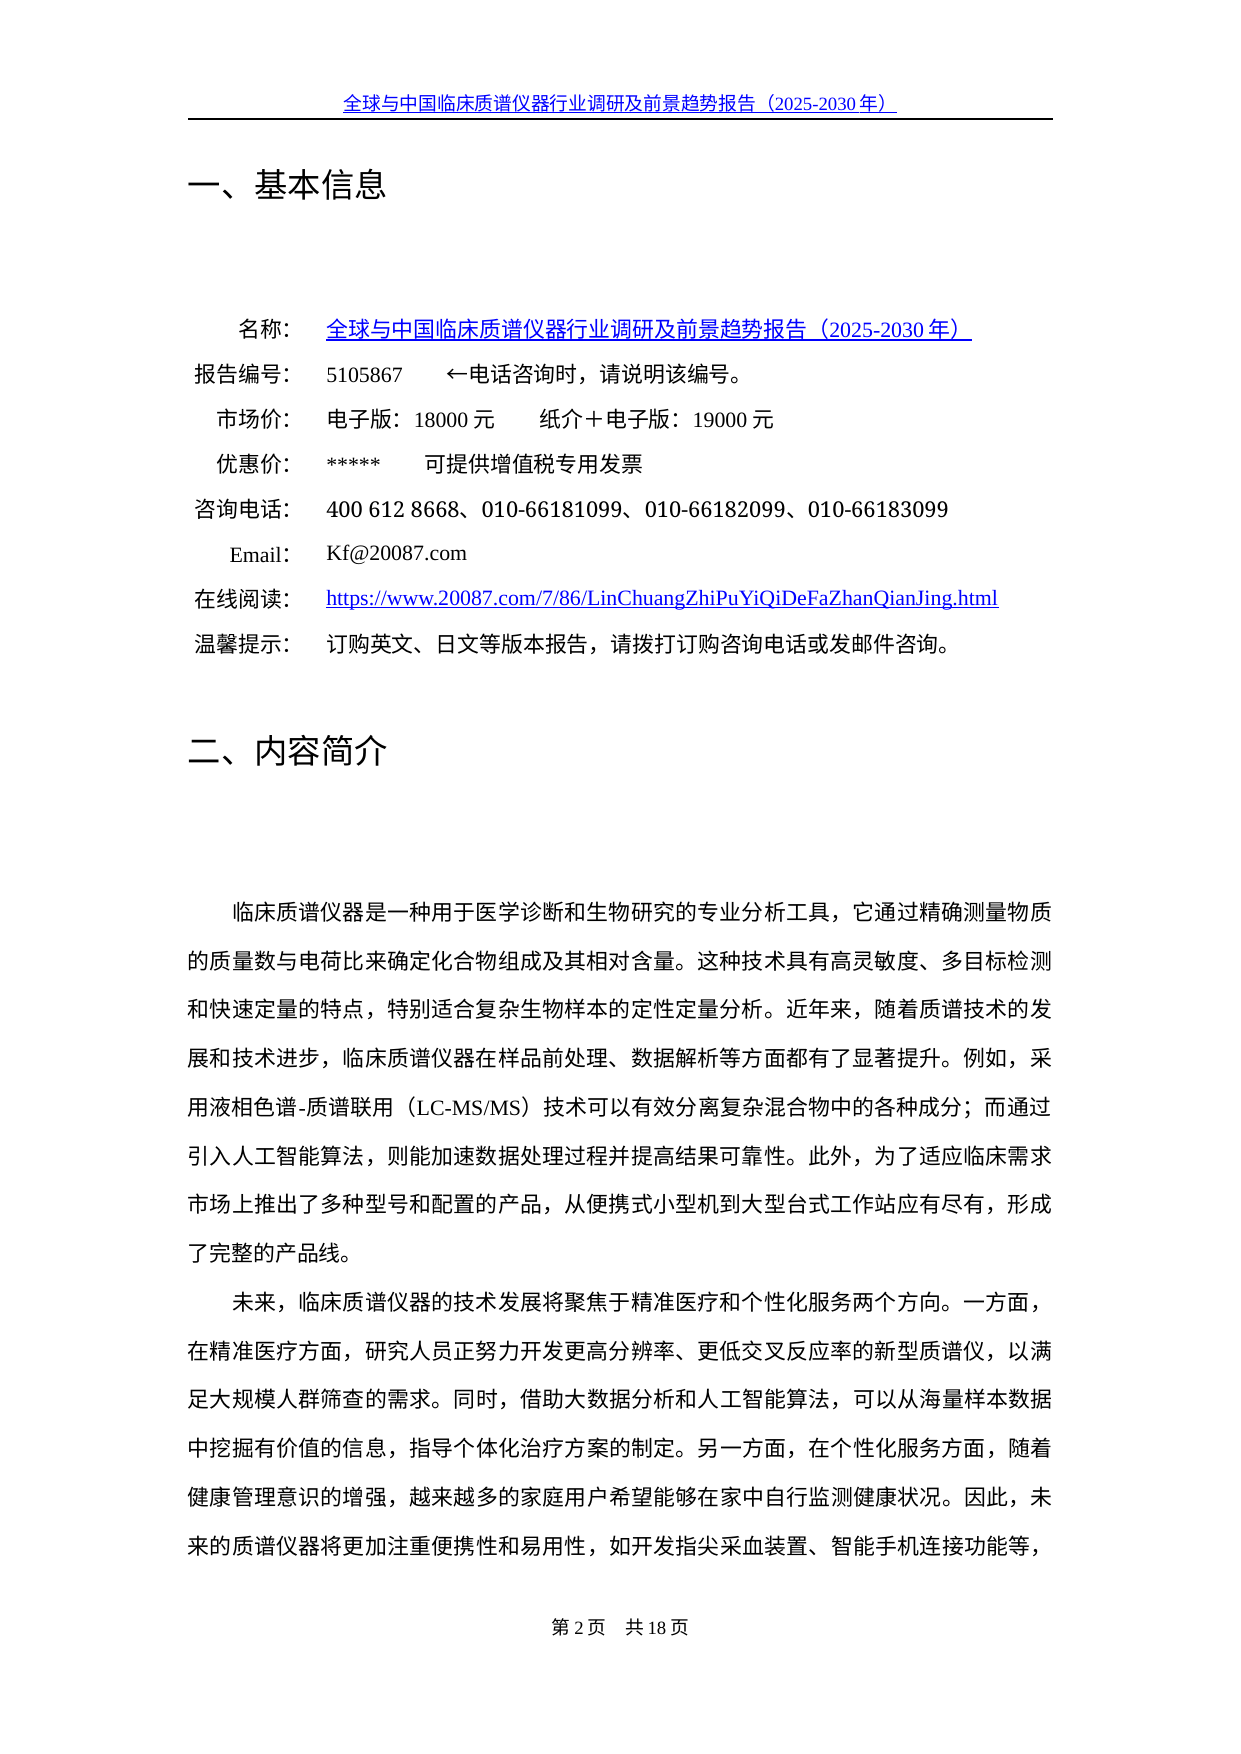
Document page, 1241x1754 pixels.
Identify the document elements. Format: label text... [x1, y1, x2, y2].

table_cell 优惠价： [167, 447, 315, 492]
table_cell 订购英文、日文等版本报告，请拨打订购咨询电话或发邮件咨询。 [315, 627, 1073, 672]
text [187, 894, 1053, 1561]
table_cell 温馨提示： [167, 627, 315, 672]
table_cell 报告编号： [167, 357, 315, 402]
table_cell 咨询电话： [167, 492, 315, 537]
table_cell 电子版：18000 元 纸介＋电子版：19000 元 [315, 402, 1073, 447]
title 一、基本信息 [187, 150, 1053, 215]
table_cell 5105867 ←电话咨询时，请说明该编号。 [315, 357, 1073, 402]
table_cell Email： [167, 537, 315, 582]
table_cell 市场价： [167, 402, 315, 447]
table_header 名称： [167, 312, 315, 357]
table_cell 在线阅读： [167, 582, 315, 627]
title 二、内容简介 [187, 717, 1053, 782]
table_cell 400 612 8668、010-66181099、010-66182099、010-66183099 [315, 492, 1073, 537]
table_header 全球与中国临床质谱仪器行业调研及前景趋势报告（2025-2030年） [315, 312, 1073, 357]
table_cell ***** 可提供增值税专用发票 [315, 447, 1073, 492]
table_cell Kf@20087.com [315, 537, 1073, 582]
table_cell [315, 582, 1073, 627]
